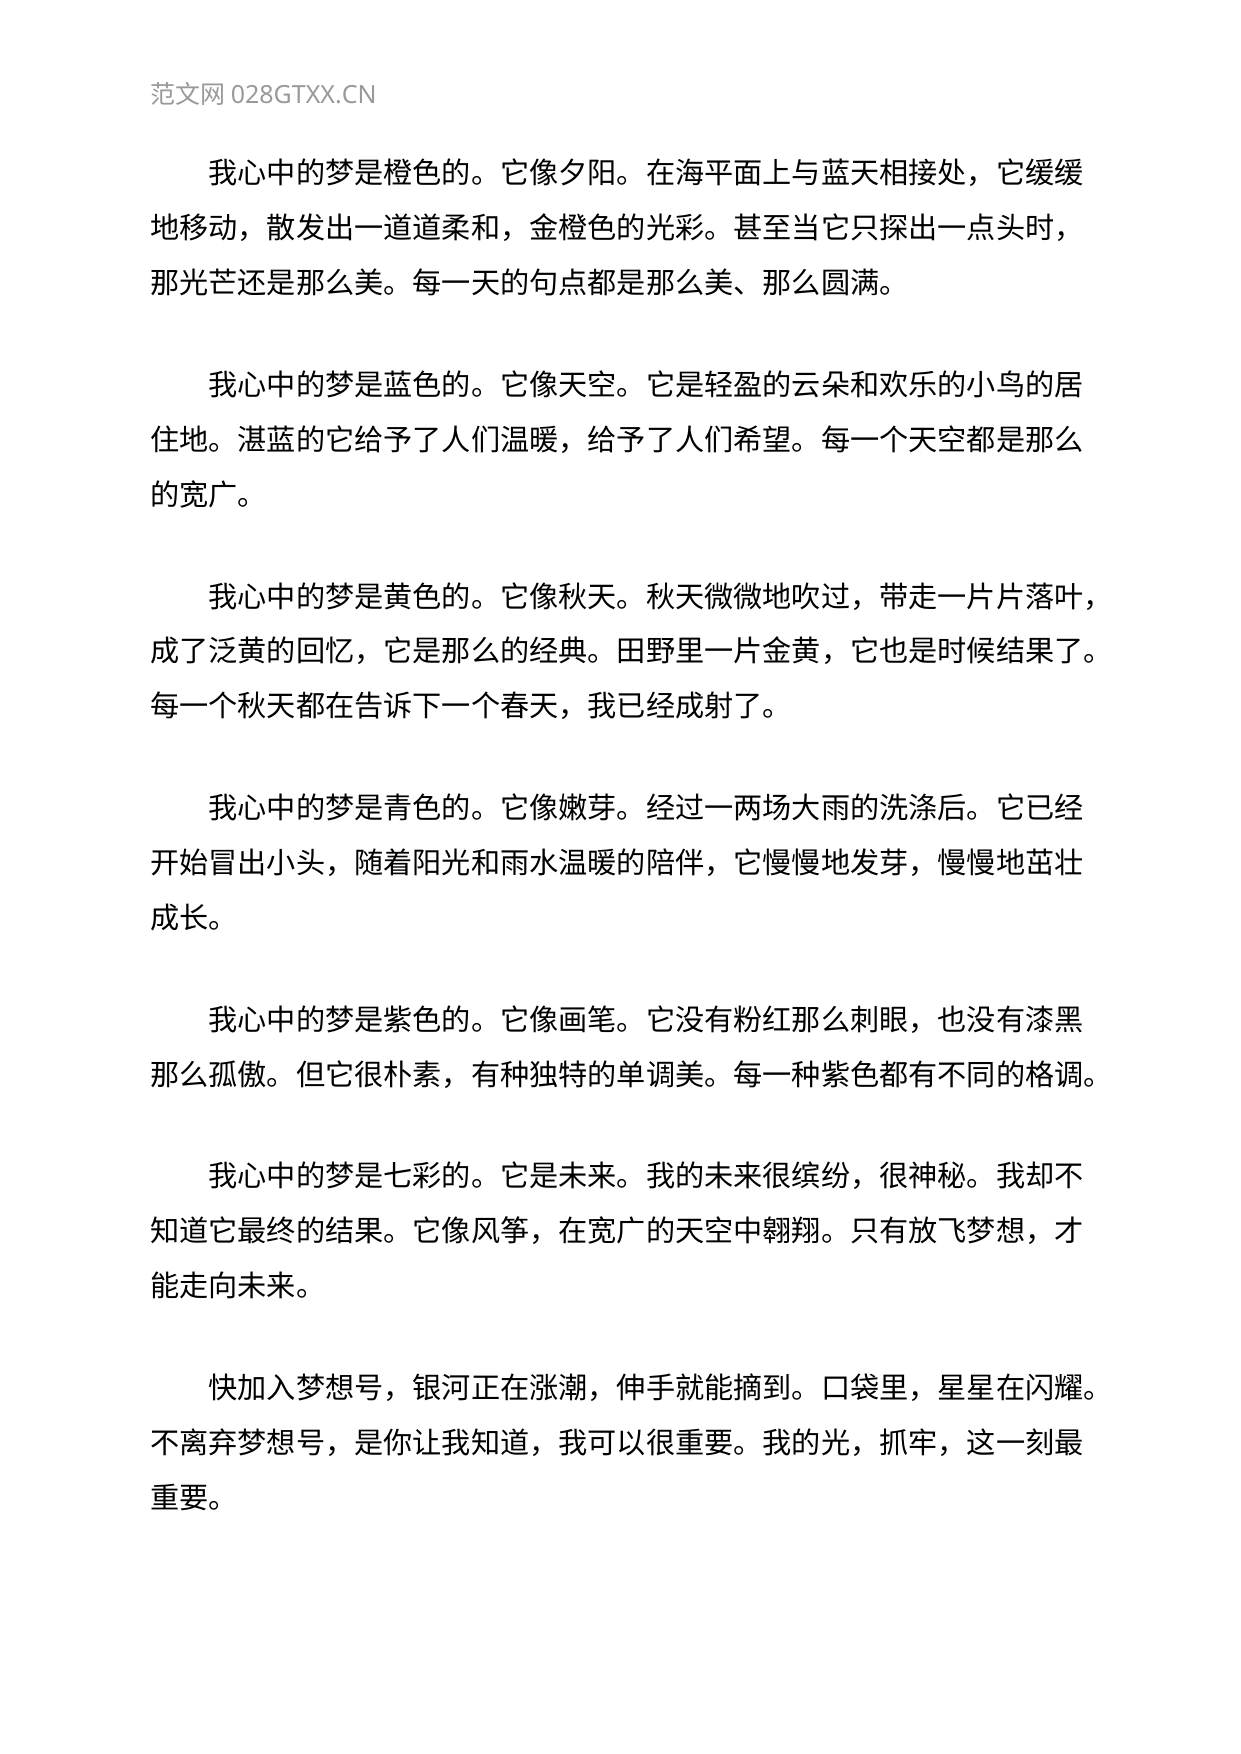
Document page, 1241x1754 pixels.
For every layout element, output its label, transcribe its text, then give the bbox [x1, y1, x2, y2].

text 我心中的梦是黄色的。它像秋天。秋天微微地吹过，带走一片片落叶，成了泛黄的回忆，它是那么的经典。田野里一片金黄，它也是时候结果了。每一个秋天都在告诉下一个春天，我已经成射了。 [150, 573, 1090, 725]
text 我心中的梦是青色的。它像嫩芽。经过一两场大雨的洗涤后。它已经开始冒出小头，随着阳光和雨水温暖的陪伴，它慢慢地发芽，慢慢地茁壮成长。 [150, 785, 1090, 937]
text 我心中的梦是蓝色的。它像天空。它是轻盈的云朵和欢乐的小鸟的居住地。湛蓝的它给予了人们温暖，给予了人们希望。每一个天空都是那么的宽广。 [150, 362, 1090, 514]
text 我心中的梦是七彩的。它是未来。我的未来很缤纷，很神秘。我却不知道它最终的结果。它像风筝，在宽广的天空中翱翔。只有放飞梦想，才能走向未来。 [150, 1153, 1090, 1305]
text 我心中的梦是紫色的。它像画笔。它没有粉红那么刺眼，也没有漆黑那么孤傲。但它很朴素，有种独特的单调美。每一种紫色都有不同的格调。 [150, 996, 1090, 1093]
text 快加入梦想号，银河正在涨潮，伸手就能摘到。口袋里，星星在闪耀。不离弃梦想号，是你让我知道，我可以很重要。我的光，抓牢，这一刻最重要。 [150, 1364, 1090, 1517]
text 我心中的梦是橙色的。它像夕阳。在海平面上与蓝天相接处，它缓缓地移动，散发出一道道柔和，金橙色的光彩。甚至当它只探出一点头时，那光芒还是那么美。每一天的句点都是那么美、那么圆满。 [150, 150, 1090, 302]
